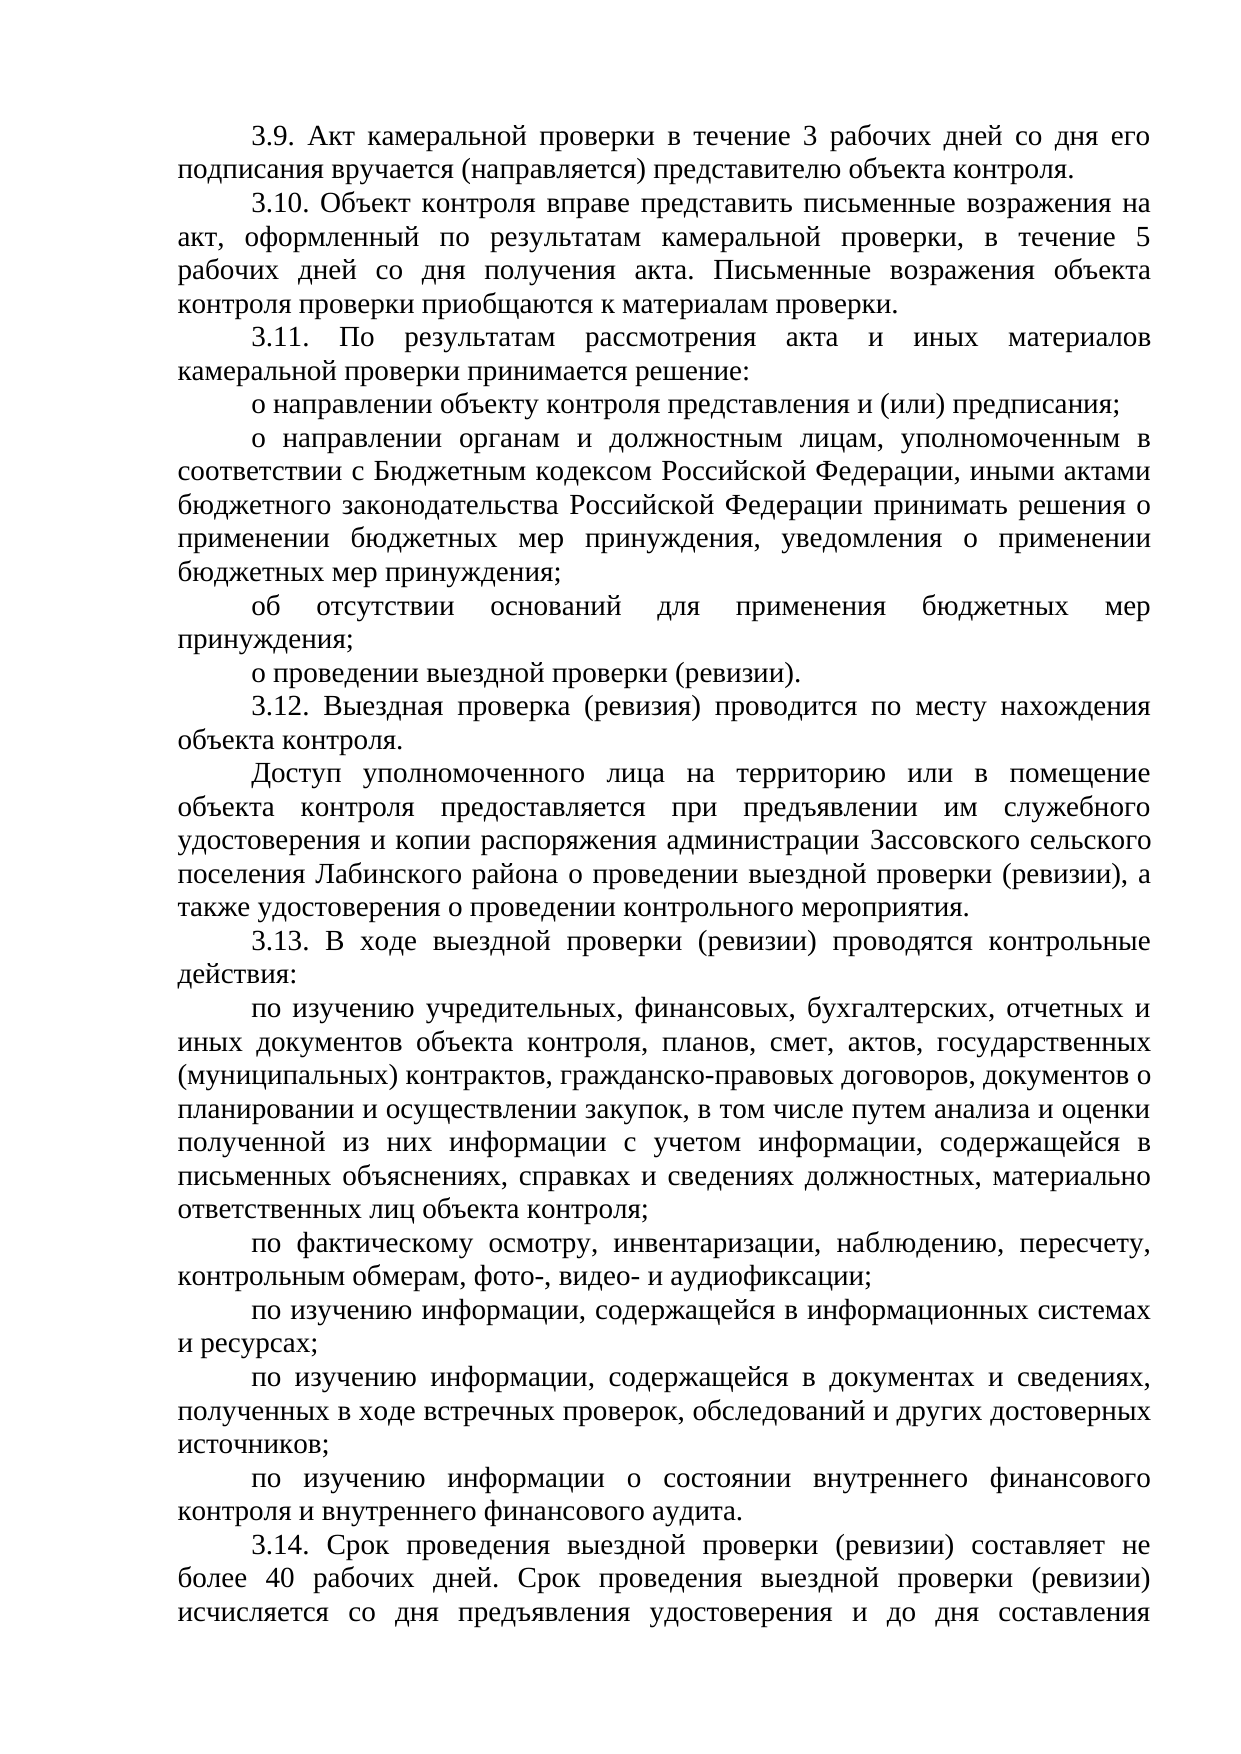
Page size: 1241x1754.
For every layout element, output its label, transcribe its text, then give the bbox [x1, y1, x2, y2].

text Доступ уполномоченного лица на территорию или в помещение объекта контроля предоставляется при предъявлении им служебного удостоверения и копии распоряжения администрации Зассовского сельского поселения Лабинского района о проведении выездной проверки (ревизии), а также удостоверения о проведении контрольного мероприятия. [177, 755, 1152, 923]
text о направлении объекту контроля представления и (или) предписания; [177, 386, 1152, 420]
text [177, 1527, 1152, 1627]
text о проведении выездной проверки (ревизии). [177, 655, 1152, 688]
text по изучению информации, содержащейся в информационных системах и ресурсах; [177, 1292, 1152, 1359]
text 3.11. По результатам рассмотрения акта и иных материалов камеральной проверки принимается решение: [177, 319, 1152, 386]
text 3.12. Выездная проверка (ревизия) проводится по месту нахождения объекта контроля. [177, 688, 1152, 755]
text по фактическому осмотру, инвентаризации, наблюдению, пересчету, контрольным обмерам, фото-, видео- и аудиофиксации; [177, 1225, 1152, 1292]
text о направлении органам и должностным лицам, уполномоченным в соответствии с Бюджетным кодексом Российской Федерации, иными актами бюджетного законодательства Российской Федерации принимать решения о применении бюджетных мер принуждения, уведомления о применении бюджетных мер принуждения; [177, 420, 1152, 588]
text 3.13. В ходе выездной проверки (ревизии) проводятся контрольные действия: [177, 923, 1152, 990]
text по изучению учредительных, финансовых, бухгалтерских, отчетных и иных документов объекта контроля, планов, смет, актов, государственных (муниципальных) контрактов, гражданско-правовых договоров, документов о планировании и осуществлении закупок, в том числе путем анализа и оценки полученной из них информации с учетом информации, содержащейся в письменных объяснениях, справках и сведениях должностных, материально ответственных лиц объекта контроля; [177, 990, 1152, 1225]
text об отсутствии оснований для применения бюджетных мер принуждения; [177, 588, 1152, 655]
text по изучению информации о состоянии внутреннего финансового контроля и внутреннего финансового аудита. [177, 1460, 1152, 1527]
text по изучению информации, содержащейся в документах и сведениях, полученных в ходе встречных проверок, обследований и других достоверных источников; [177, 1359, 1152, 1460]
text 3.9. Акт камеральной проверки в течение 3 рабочих дней со дня его подписания вручается (направляется) представителю объекта контроля. [177, 118, 1152, 185]
text 3.10. Объект контроля вправе представить письменные возражения на акт, оформленный по результатам камеральной проверки, в течение 5 рабочих дней со дня получения акта. Письменные возражения объекта контроля проверки приобщаются к материалам проверки. [177, 185, 1152, 319]
